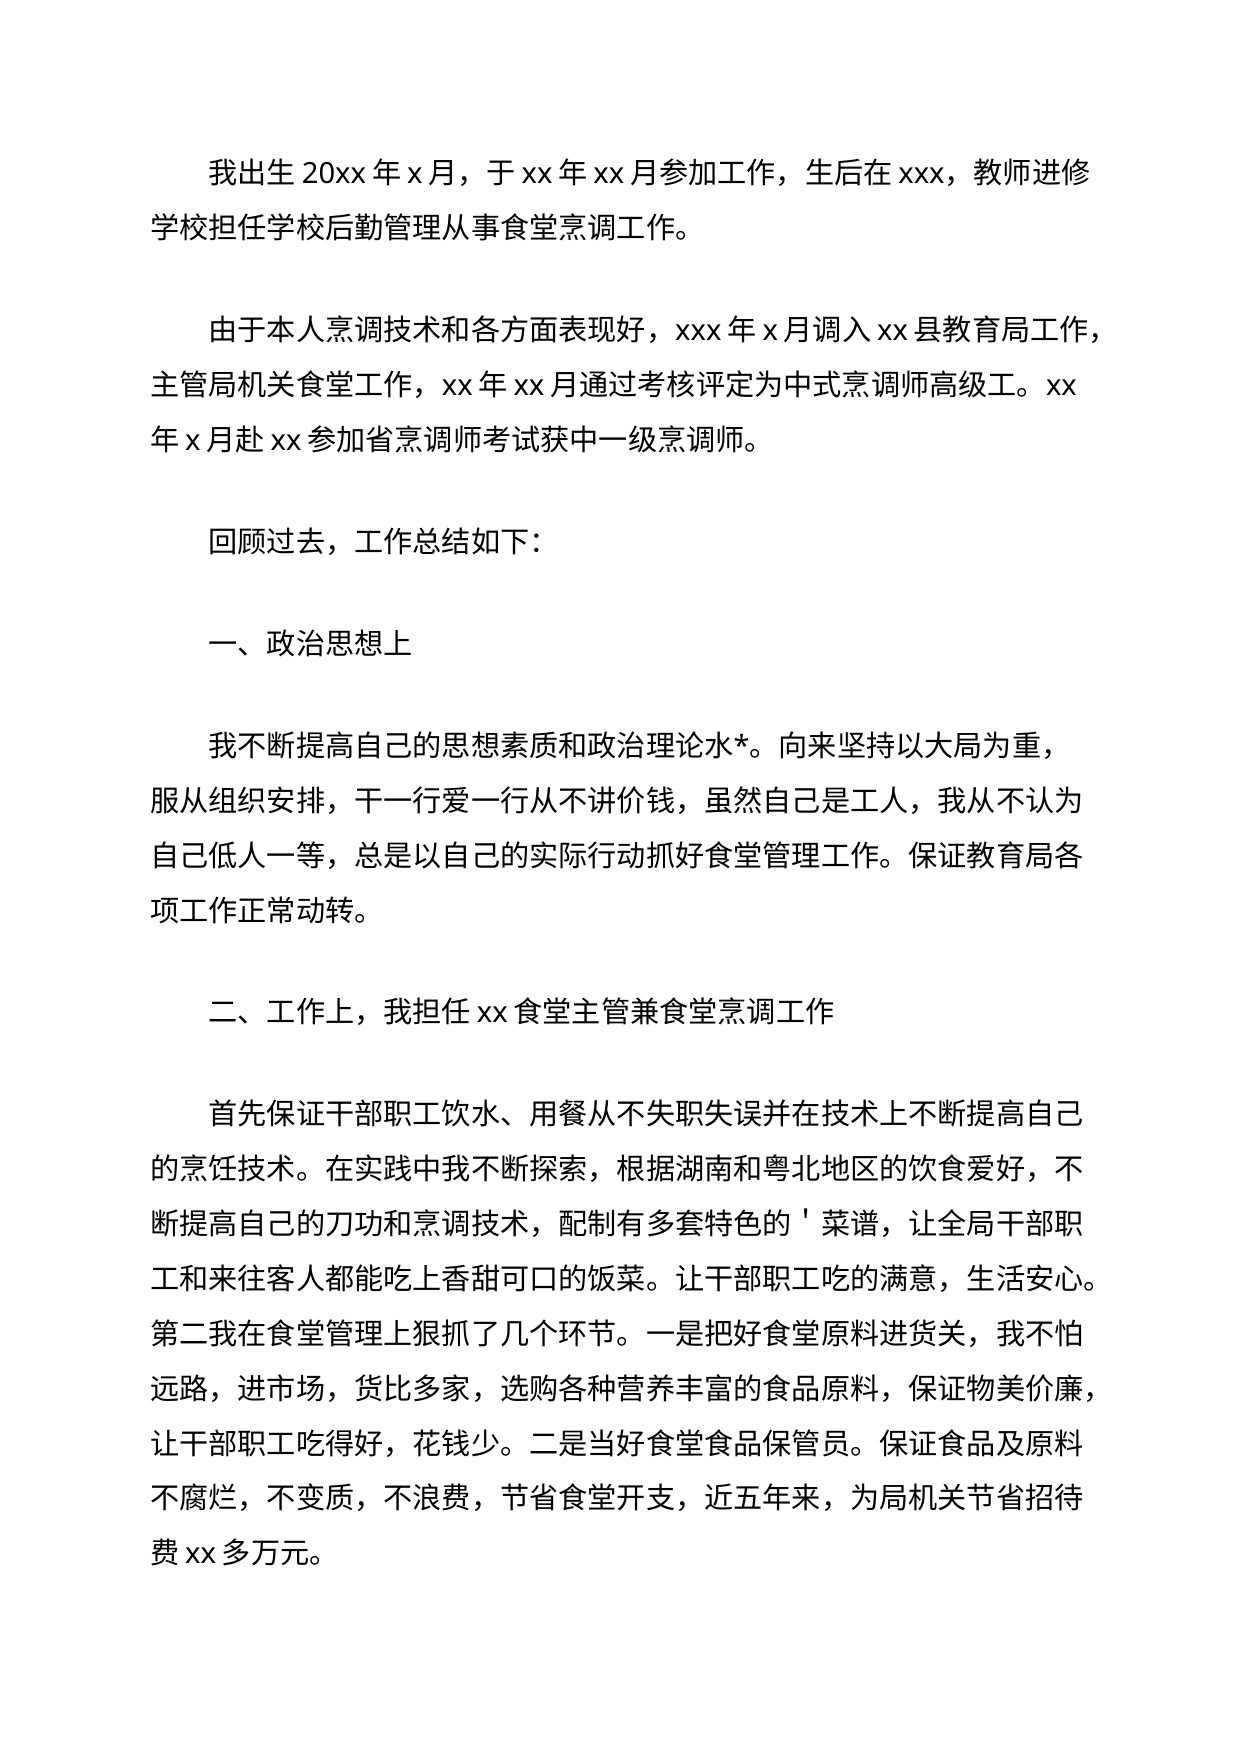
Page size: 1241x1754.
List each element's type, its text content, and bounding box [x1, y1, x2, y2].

text 二、工作上，我担任xx食堂主管兼食堂烹调工作 [150, 989, 1090, 1031]
text 由于本人烹调技术和各方面表现好，xxx年x月调入xx县教育局工作，主管局机关食堂工作，xx年xx月通过考核评定为中式烹调师高级工。xx年x月赴xx参加省烹调师考试获中一级烹调师。 [150, 307, 1090, 459]
text 我不断提高自己的思想素质和政治理论水*。向来坚持以大局为重，服从组织安排，干一行爱一行从不讲价钱，虽然自己是工人，我从不认为自己低人一等，总是以自己的实际行动抓好食堂管理工作。保证教育局各项工作正常动转。 [150, 722, 1090, 929]
text 回顾过去，工作总结如下： [150, 519, 1090, 561]
text 一、政治思想上 [150, 621, 1090, 663]
text 我出生20xx年x月，于xx年xx月参加工作，生后在xxx，教师进修学校担任学校后勤管理从事食堂烹调工作。 [150, 150, 1090, 247]
text 首先保证干部职工饮水、用餐从不失职失误并在技术上不断提高自己的烹饪技术。在实践中我不断探索，根据湖南和粤北地区的饮食爱好，不断提高自己的刀功和烹调技术，配制有多套特色的＇菜谱，让全局干部职工和来往客人都能吃上香甜可口的饭菜。让干部职工吃的满意，生活安心。第二我在食堂管理上狠抓了几个环节。一是把好食堂原料进货关，我不怕远路，进市场，货比多家，选购各种营养丰富的食品原料，保证物美价廉，让干部职工吃得好，花钱少。二是当好食堂食品保管员。保证食品及原料不腐烂，不变质，不浪费，节省食堂开支，近五年来，为局机关节省招待费xx多万元。 [150, 1091, 1090, 1572]
